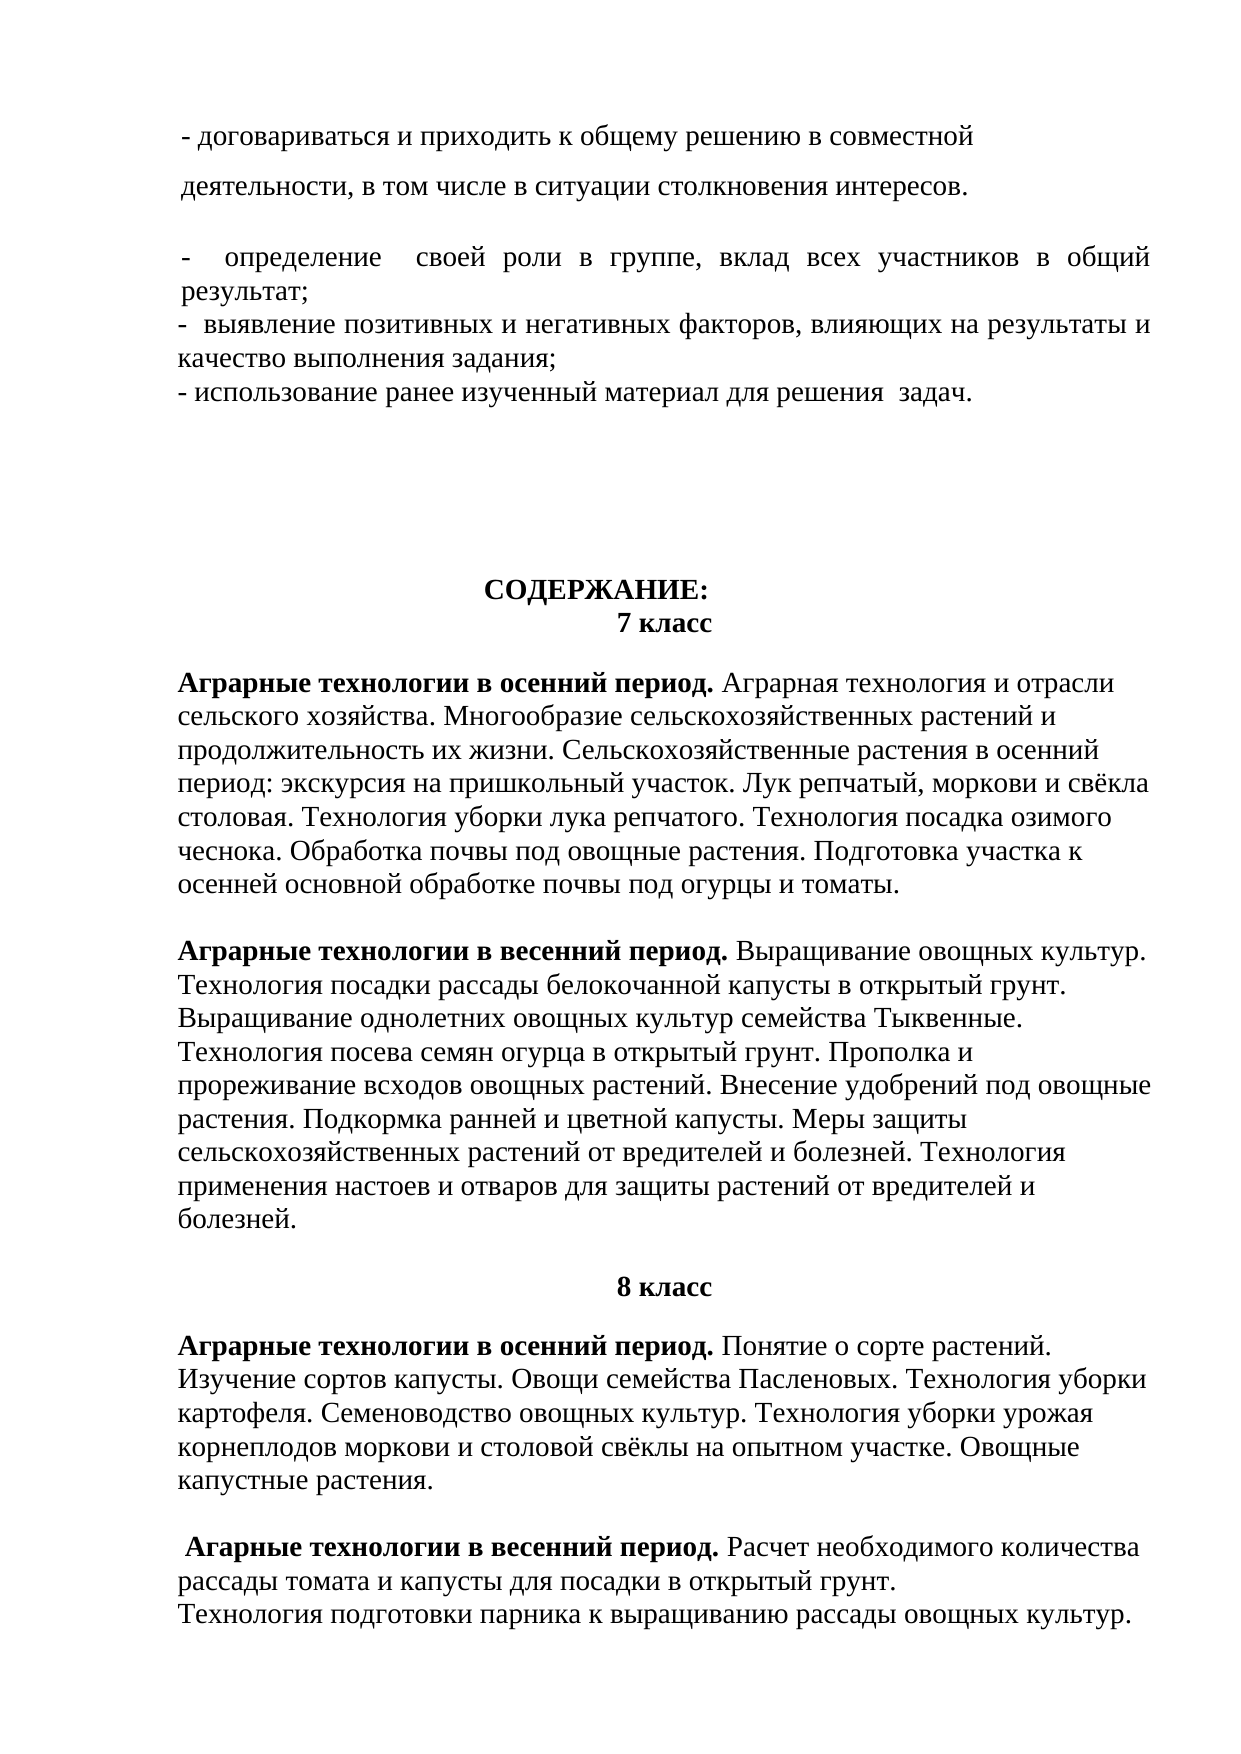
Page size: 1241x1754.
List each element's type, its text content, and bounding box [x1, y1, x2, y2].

text - использование ранее изученный материал для решения задач. [177, 374, 1152, 407]
text Технология подготовки парника к выращиванию рассады овощных культур. [177, 1596, 1152, 1630]
text - определение своей роли в группе, вклад всех участников в общий результат; [181, 239, 1152, 307]
text 8 класс [177, 1269, 1152, 1302]
text - договариваться и приходить к общему решению в совместной деятельности, в том числе в ситуации столкновения интересов. [181, 118, 1152, 202]
text Аграрные технологии в осенний период. Понятие о сорте растений. Изучение сортов капусты. Овощи семейства Пасленовых. Технология уборки картофеля. Семеноводство овощных культур. Технология уборки урожая корнеплодов моркови и столовой свёклы на опытном участке. Овощные капустные растения. [177, 1328, 1152, 1496]
text СОДЕРЖАНИЕ: [177, 572, 1152, 606]
text Технология посадки рассады белокочанной капусты в открытый грунт. Выращивание однолетних овощных культур семейства Тыквенные. Технология посева семян огурца в открытый грунт. Прополка и прореживание всходов овощных растений. Внесение удобрений под овощные растения. Подкормка ранней и цветной капусты. Меры защиты сельскохозяйственных растений от вредителей и болезней. Технология применения настоев и отваров для защиты растений от вредителей и болезней. [177, 967, 1152, 1235]
text Агарные технологии в весенний период. Расчет необходимого количества рассады томата и капусты для посадки в открытый грунт. [177, 1529, 1152, 1596]
text Аграрные технологии в осенний период. Аграрная технология и отрасли сельского хозяйства. Многообразие сельскохозяйственных растений и продолжительность их жизни. Сельскохозяйственные растения в осенний период: экскурсия на пришкольный участок. Лук репчатый, моркови и свёкла столовая. Технология уборки лука репчатого. Технология посадка озимого чеснока. Обработка почвы под овощные растения. Подготовка участка к осенней основной обработке почвы под огурцы и томаты. [177, 665, 1152, 900]
text 7 класс [177, 606, 1152, 639]
text Аграрные технологии в весенний период. Выращивание овощных культур. [177, 933, 1152, 967]
text - выявление позитивных и негативных факторов, влияющих на результаты и качество выполнения задания; [177, 307, 1152, 374]
